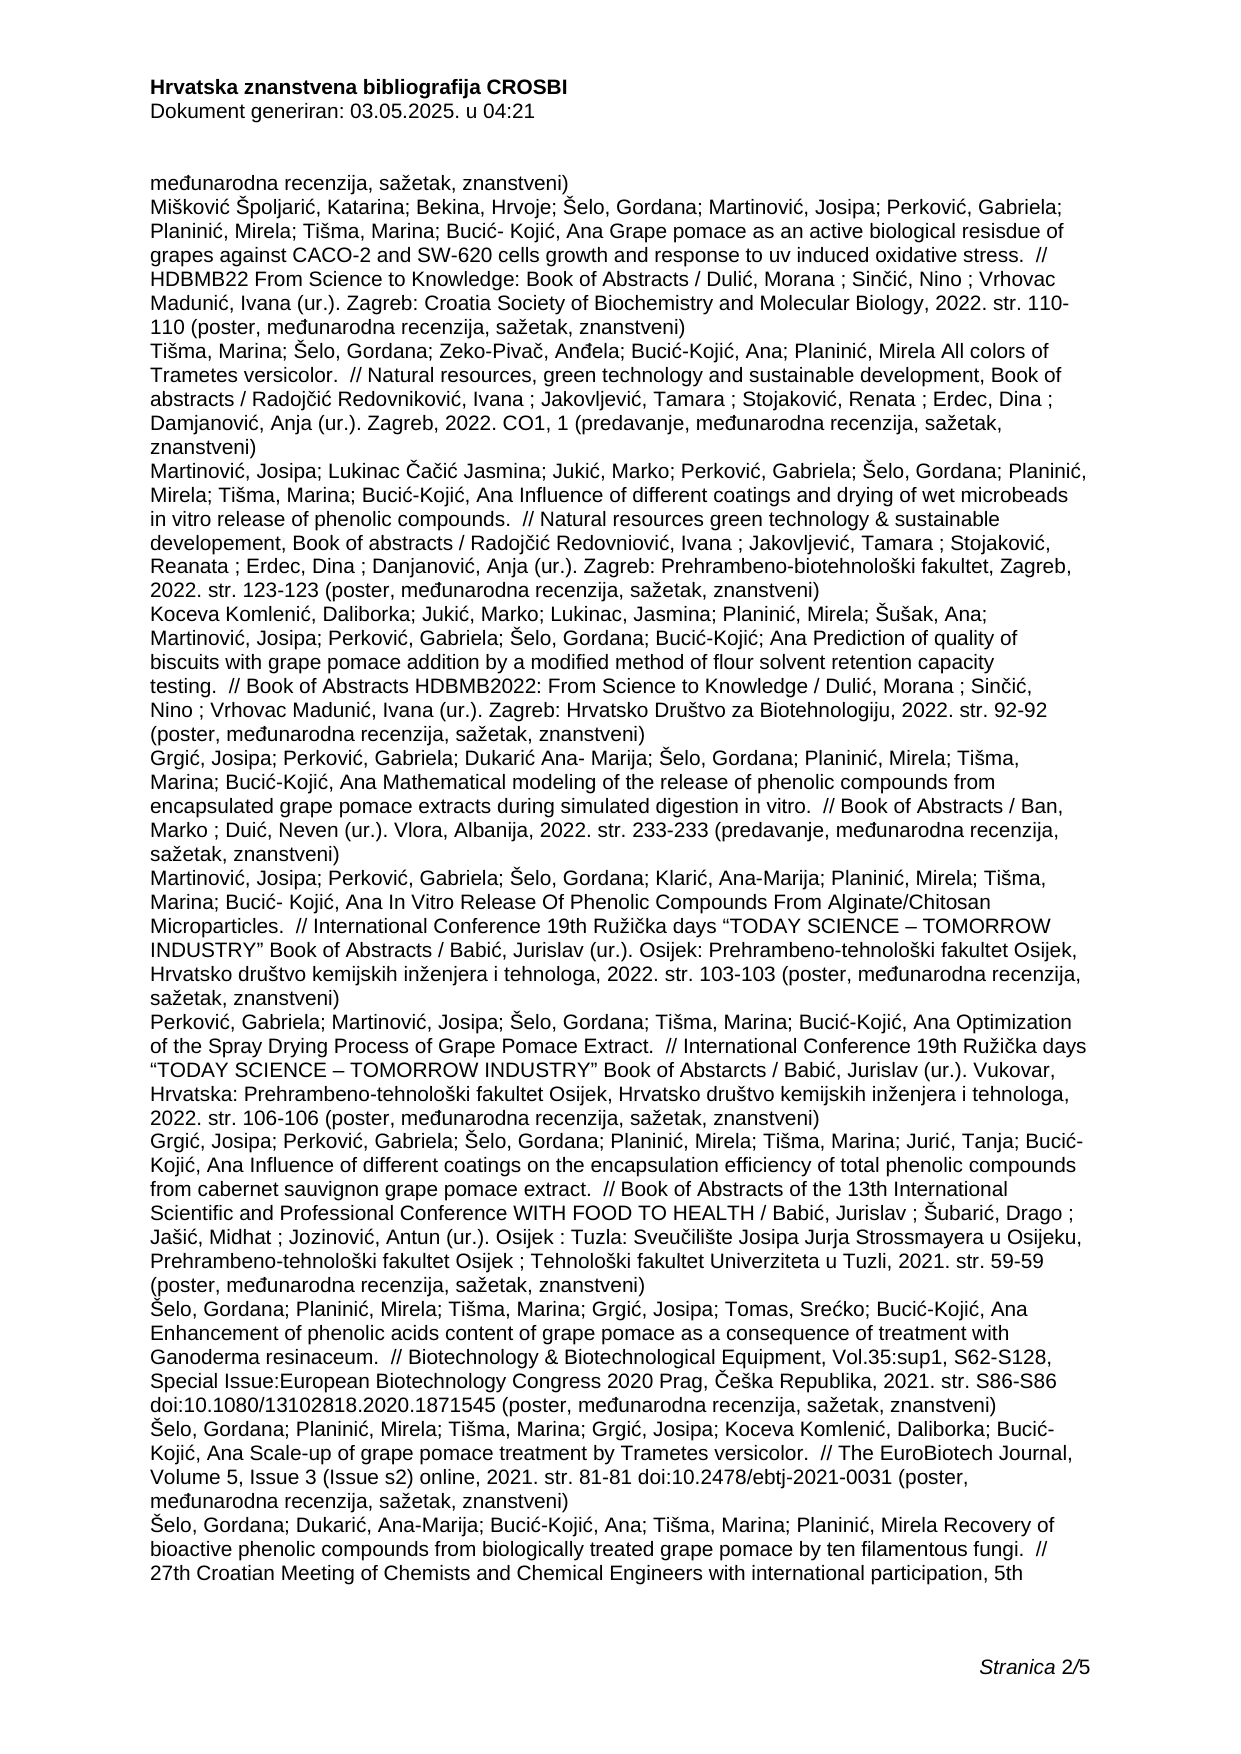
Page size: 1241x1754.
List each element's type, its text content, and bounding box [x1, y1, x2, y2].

text Šelo, Gordana; Planinić, Mirela; Tišma, Marina; Grgić, Josipa; Tomas, Srećko; Bucić-Kojić, Ana [150, 1297, 1090, 1417]
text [150, 1513, 1090, 1584]
text Mišković Špoljarić, Katarina; Bekina, Hrvoje; Šelo, Gordana; Martinović, Josipa; Perković, Gabriela; Planinić, Mirela; Tišma, Marina; Bucić- Kojić, Ana [150, 195, 1090, 339]
text Šelo, Gordana; Planinić, Mirela; Tišma, Marina; Grgić, Josipa; Koceva Komlenić, Daliborka; Bucić-Kojić, Ana [150, 1417, 1090, 1513]
text Martinović, Josipa; Perković, Gabriela; Šelo, Gordana; Klarić, Ana-Marija; Planinić, Mirela; Tišma, Marina; Bucić- Kojić, Ana [150, 866, 1090, 1009]
text Tišma, Marina; Šelo, Gordana; Zeko-Pivač, Anđela; Bucić-Kojić, Ana; Planinić, Mirela [150, 339, 1090, 458]
text Martinović, Josipa; Lukinac Čačić Jasmina; Jukić, Marko; Perković, Gabriela; Šelo, Gordana; Planinić, Mirela; Tišma, Marina; Bucić-Kojić, Ana [150, 458, 1090, 602]
text Grgić, Josipa; Perković, Gabriela; Šelo, Gordana; Planinić, Mirela; Tišma, Marina; Jurić, Tanja; Bucić-Kojić, Ana [150, 1129, 1090, 1297]
text Perković, Gabriela; Martinović, Josipa; Šelo, Gordana; Tišma, Marina; Bucić-Kojić, Ana [150, 1009, 1090, 1129]
text Koceva Komlenić, Daliborka; Jukić, Marko; Lukinac, Jasmina; Planinić, Mirela; Šušak, Ana; Martinović, Josipa; Perković, Gabriela; Šelo, Gordana; Bucić-Kojić; Ana [150, 602, 1090, 746]
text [150, 171, 1090, 195]
text Grgić, Josipa; Perković, Gabriela; Dukarić Ana- Marija; Šelo, Gordana; Planinić, Mirela; Tišma, Marina; Bucić-Kojić, Ana [150, 746, 1090, 866]
